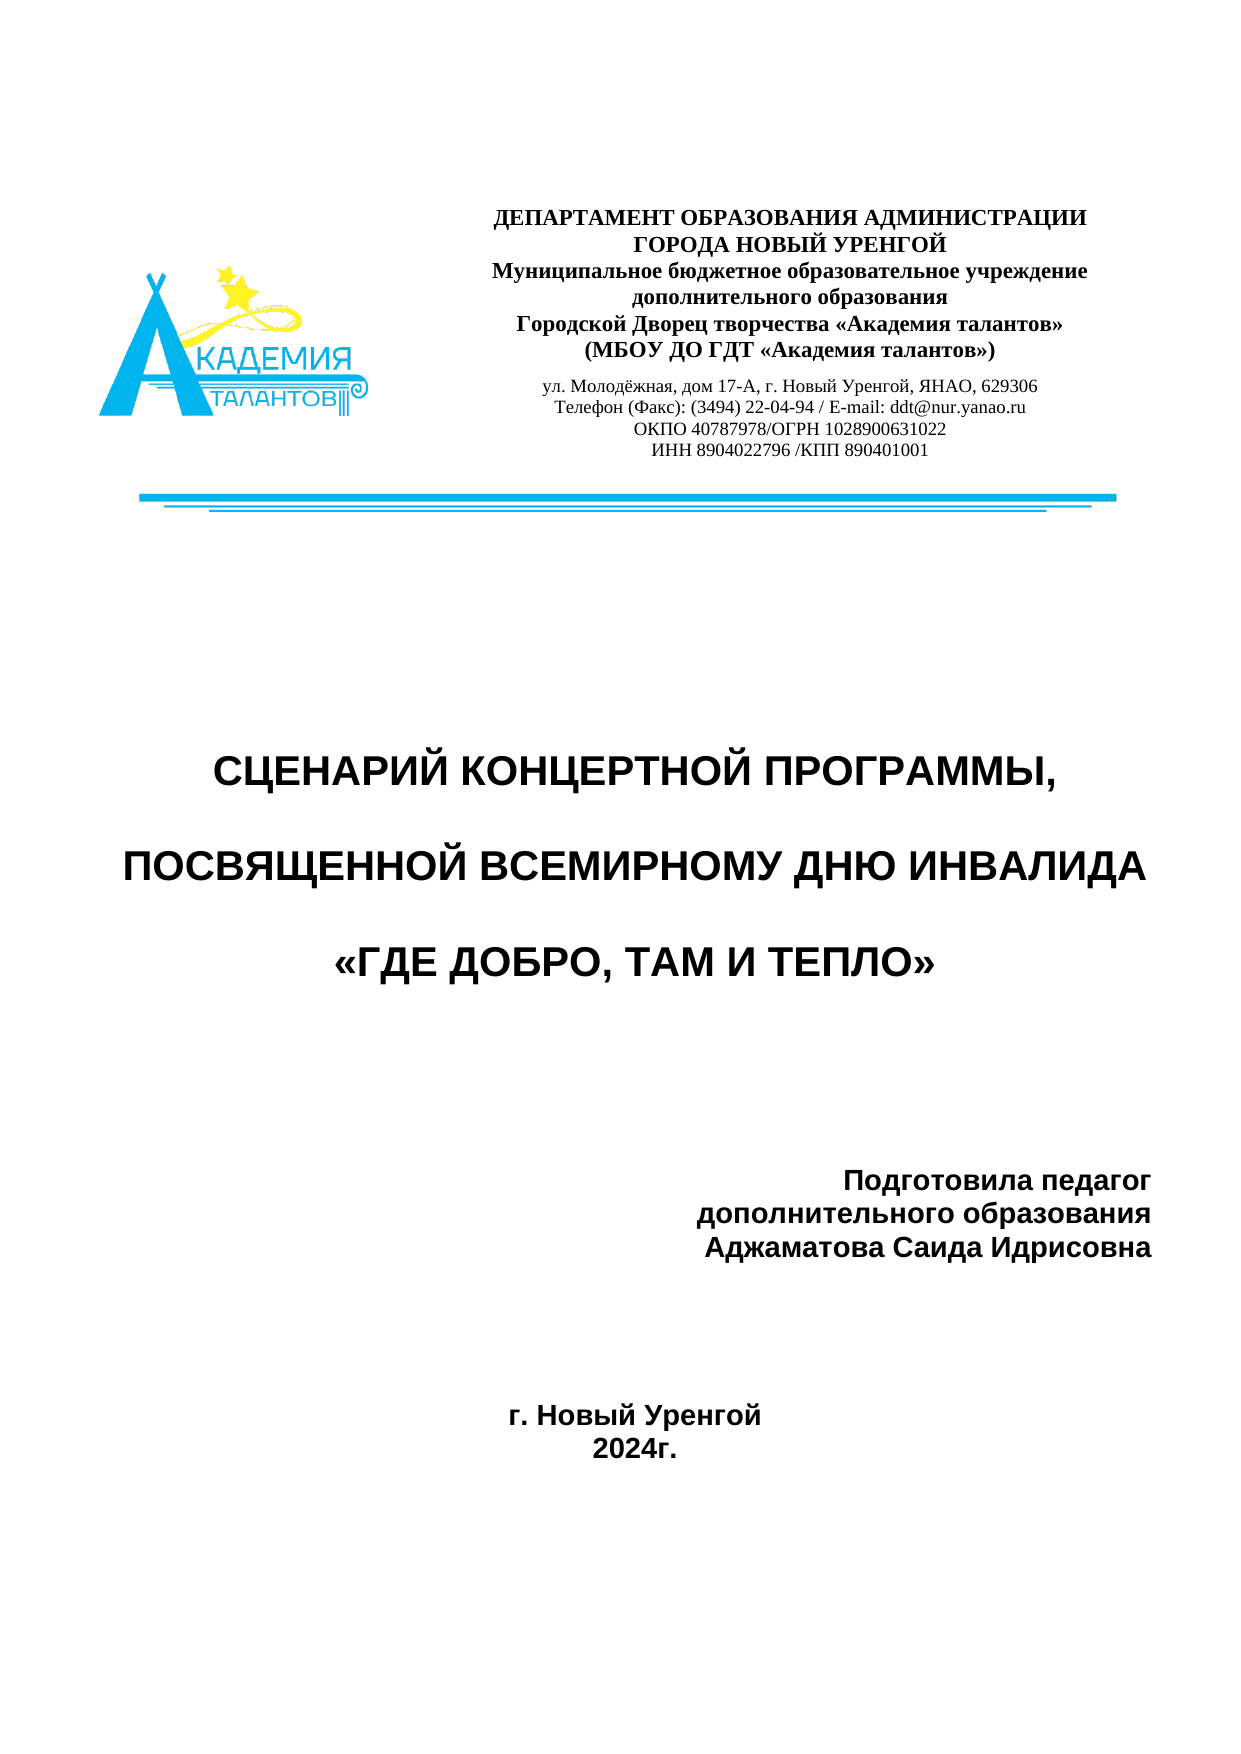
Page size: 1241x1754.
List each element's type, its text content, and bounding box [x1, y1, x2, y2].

text ОКПО 40787978/ОГРН 1028900631022 [428, 418, 1152, 439]
text Городской Дворец творчества «Академия талантов» [428, 310, 1152, 336]
text ул. Молодёжная, дом 17-А, г. Новый Уренгой, ЯНАО, 629306 Телефон (Факс): (3494) 22-04-94 / E-mail: ddt@nur.yanao.ru [428, 374, 1152, 418]
text (МБОУ ДО ГДТ «Академия талантов») [428, 336, 1152, 362]
text ДЕПАРТАМЕНТ ОБРАЗОВАНИЯ АДМИНИСТРАЦИИ [428, 204, 1152, 231]
text Подготовила педагог [118, 1163, 1152, 1196]
text ГОРОДА НОВЫЙ УРЕНГОЙ [428, 231, 1152, 257]
text г. Новый Уренгой [118, 1397, 1152, 1431]
text дополнительного образования [428, 283, 1152, 310]
text Муниципальное бюджетное образовательное учреждение [428, 257, 1152, 283]
text Аджаматова Саида Идрисовна [118, 1230, 1152, 1263]
text СЦЕНАРИЙ КОНЦЕРТНОЙ ПРОГРАММЫ, [118, 746, 1152, 794]
text дополнительного образования [118, 1196, 1152, 1230]
text «ГДЕ ДОБРО, ТАМ И ТЕПЛО» [118, 937, 1152, 985]
text ИНН 8904022796 /КПП 890401001 [428, 439, 1152, 461]
text 2024г. [118, 1431, 1152, 1464]
text ПОСВЯЩЕННОЙ ВСЕМИРНОМУ ДНЮ ИНВАЛИДА [118, 842, 1152, 889]
